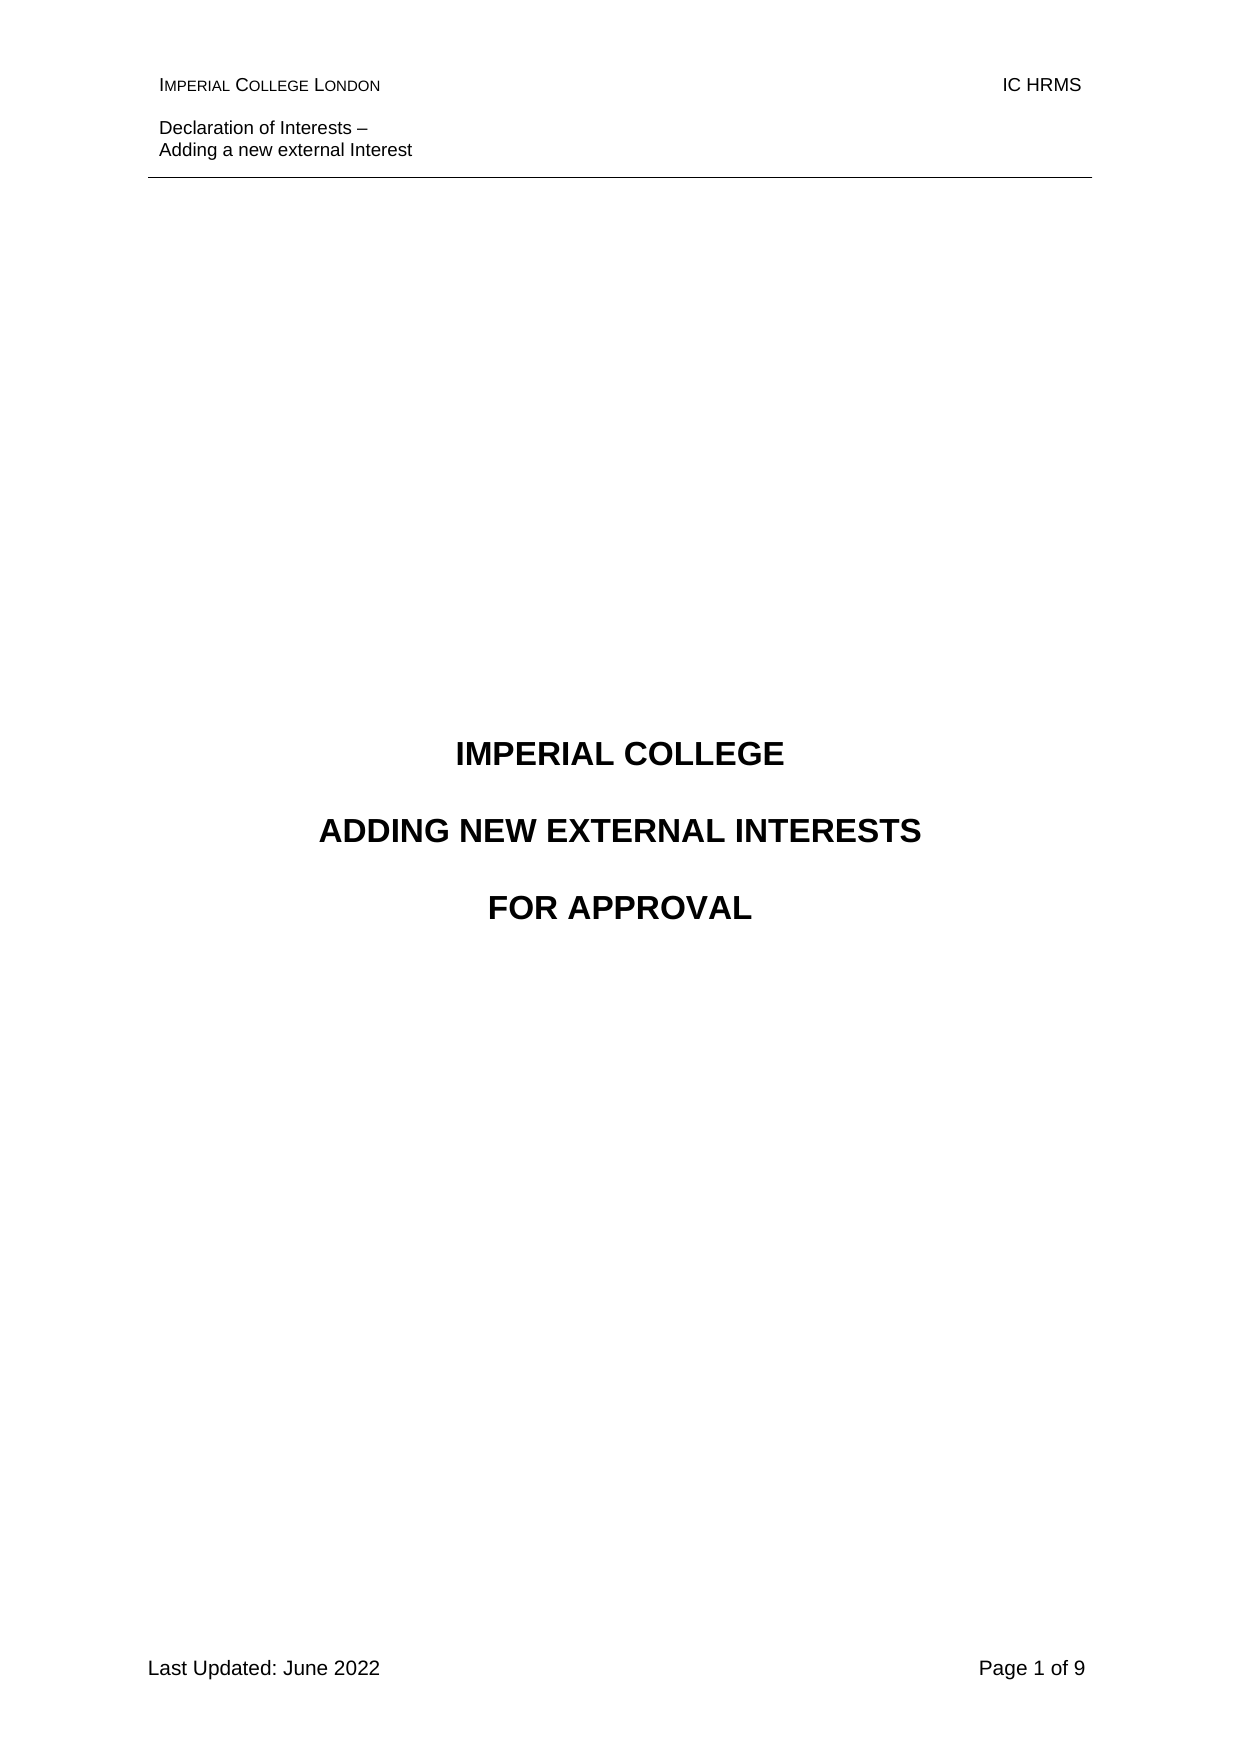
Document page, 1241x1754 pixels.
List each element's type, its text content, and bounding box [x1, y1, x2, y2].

title ADDING NEW EXTERNAL INTERESTS [148, 811, 1092, 849]
title IMPERIAL COLLEGE [148, 734, 1092, 773]
title FOR APPROVAL [148, 888, 1092, 926]
